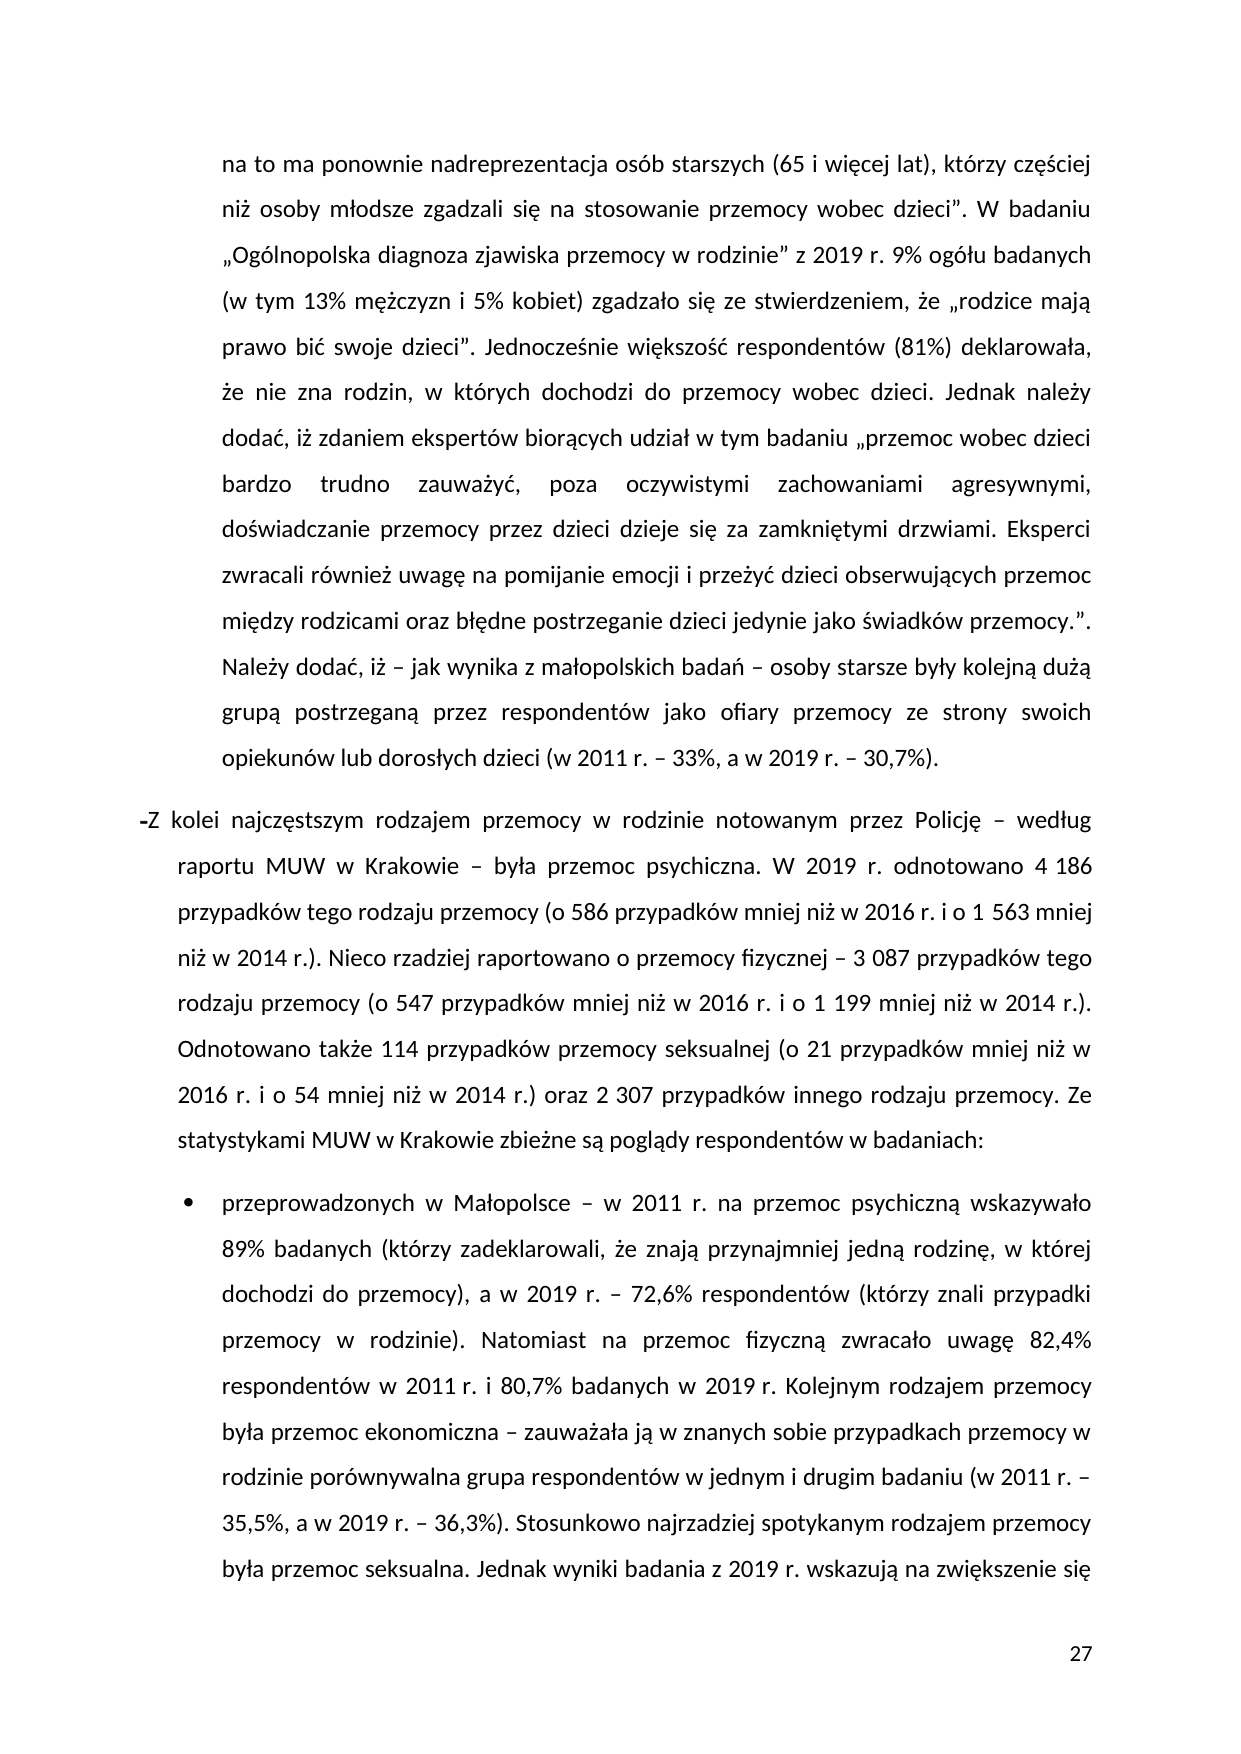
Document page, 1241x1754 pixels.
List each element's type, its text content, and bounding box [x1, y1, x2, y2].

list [184, 1187, 1092, 1583]
list Z kolei najczęstszym rodzajem przemocy w rodzinie notowanym przez Policję – według raportu MUW w Krakowie – była przemoc psychiczna. W 2019 r. odnotowano 4 186 przypadków tego rodzaju przemocy (o 586 przypadków mniej niż w 2016 r. i o 1 563 mniej niż w 2014 r.). Nieco rzadziej raportowano o przemocy fizycznej – 3 087 przypadków tego rodzaju przemocy (o 547 przypadków mniej niż w 2016 r. i o 1 199 mniej niż w 2014 r.). Odnotowano także 114 przypadków przemocy seksualnej (o 21 przypadków mniej niż w 2016 r. i o 54 mniej niż w 2014 r.) oraz 2 307 przypadków innego rodzaju przemocy. Ze statystykami MUW w Krakowie zbieżne są poglądy respondentów w badaniach: [140, 804, 1092, 1155]
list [184, 148, 1092, 773]
